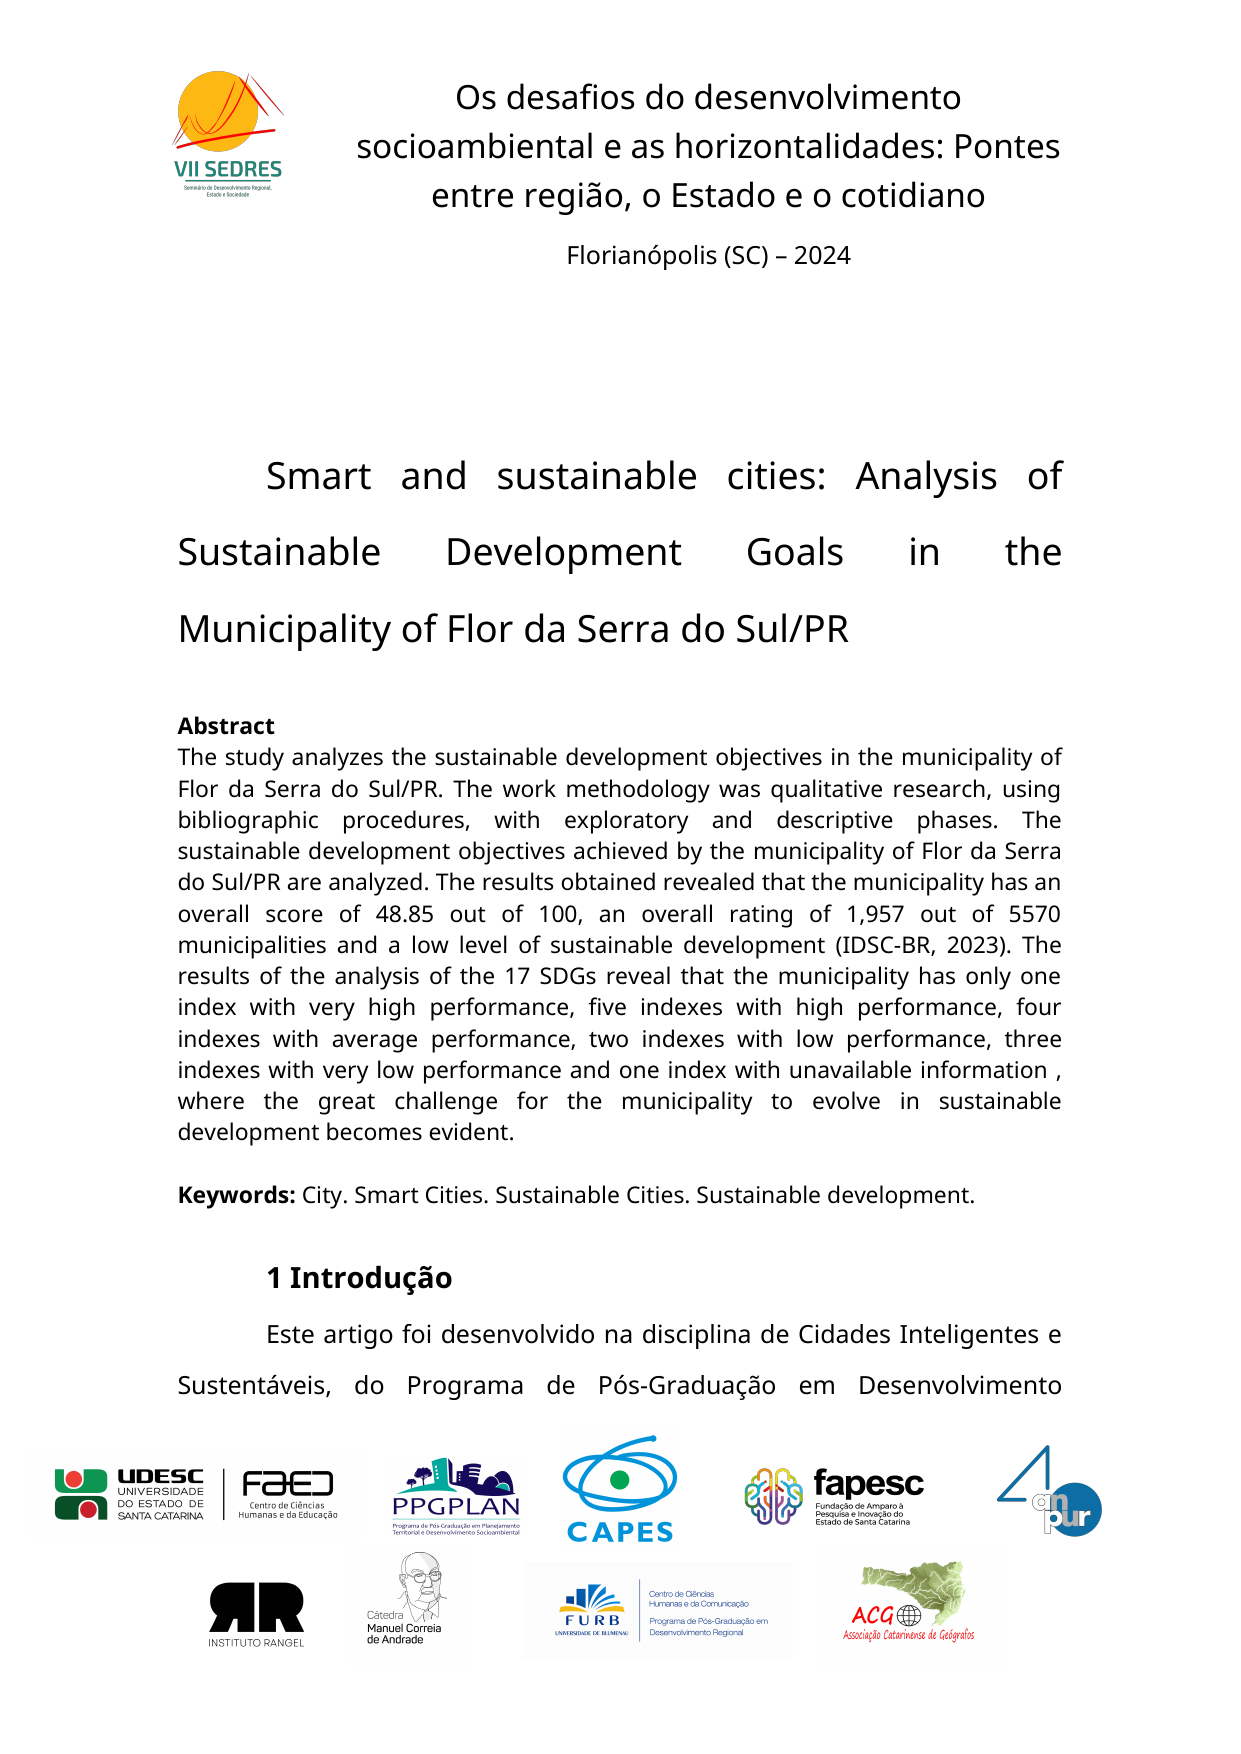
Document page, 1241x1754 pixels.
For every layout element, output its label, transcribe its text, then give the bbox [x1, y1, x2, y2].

text Abstract [177, 710, 1063, 741]
text The study analyzes the sustainable development objectives in the municipality of Flor da Serra do Sul/PR. The work methodology was qualitative research, using bibliographic procedures, with exploratory and descriptive phases. The sustainable development objectives achieved by the municipality of Flor da Serra do Sul/PR are analyzed. The results obtained revealed that the municipality has an overall score of 48.85 out of 100, an overall rating of 1,957 out of 5570 municipalities and a low level of sustainable development (IDSC-BR, 2023). The results of the analysis of the 17 SDGs reveal that the municipality has only one index with very high performance, five indexes with high performance, four indexes with average performance, two indexes with low performance, three indexes with very low performance and one index with unavailable information , where the great challenge for the municipality to evolve in sustainable development becomes evident. [177, 741, 1063, 1147]
picture [559, 1428, 681, 1550]
picture [730, 1456, 939, 1538]
picture [184, 1555, 328, 1678]
picture [816, 1430, 1114, 1667]
text 1 Introdução [177, 1257, 1063, 1297]
picture [524, 1562, 793, 1659]
picture [154, 61, 302, 209]
text Smart and sustainable cities: Analysis of Sustainable Development Goals in the Municipality of Flor da Serra do Sul/PR [177, 449, 1063, 653]
picture [29, 1448, 363, 1541]
picture [348, 1545, 471, 1667]
text Keywords: City. Smart Cities. Sustainable Cities. Sustainable development. [177, 1179, 1063, 1210]
picture [387, 1456, 525, 1537]
